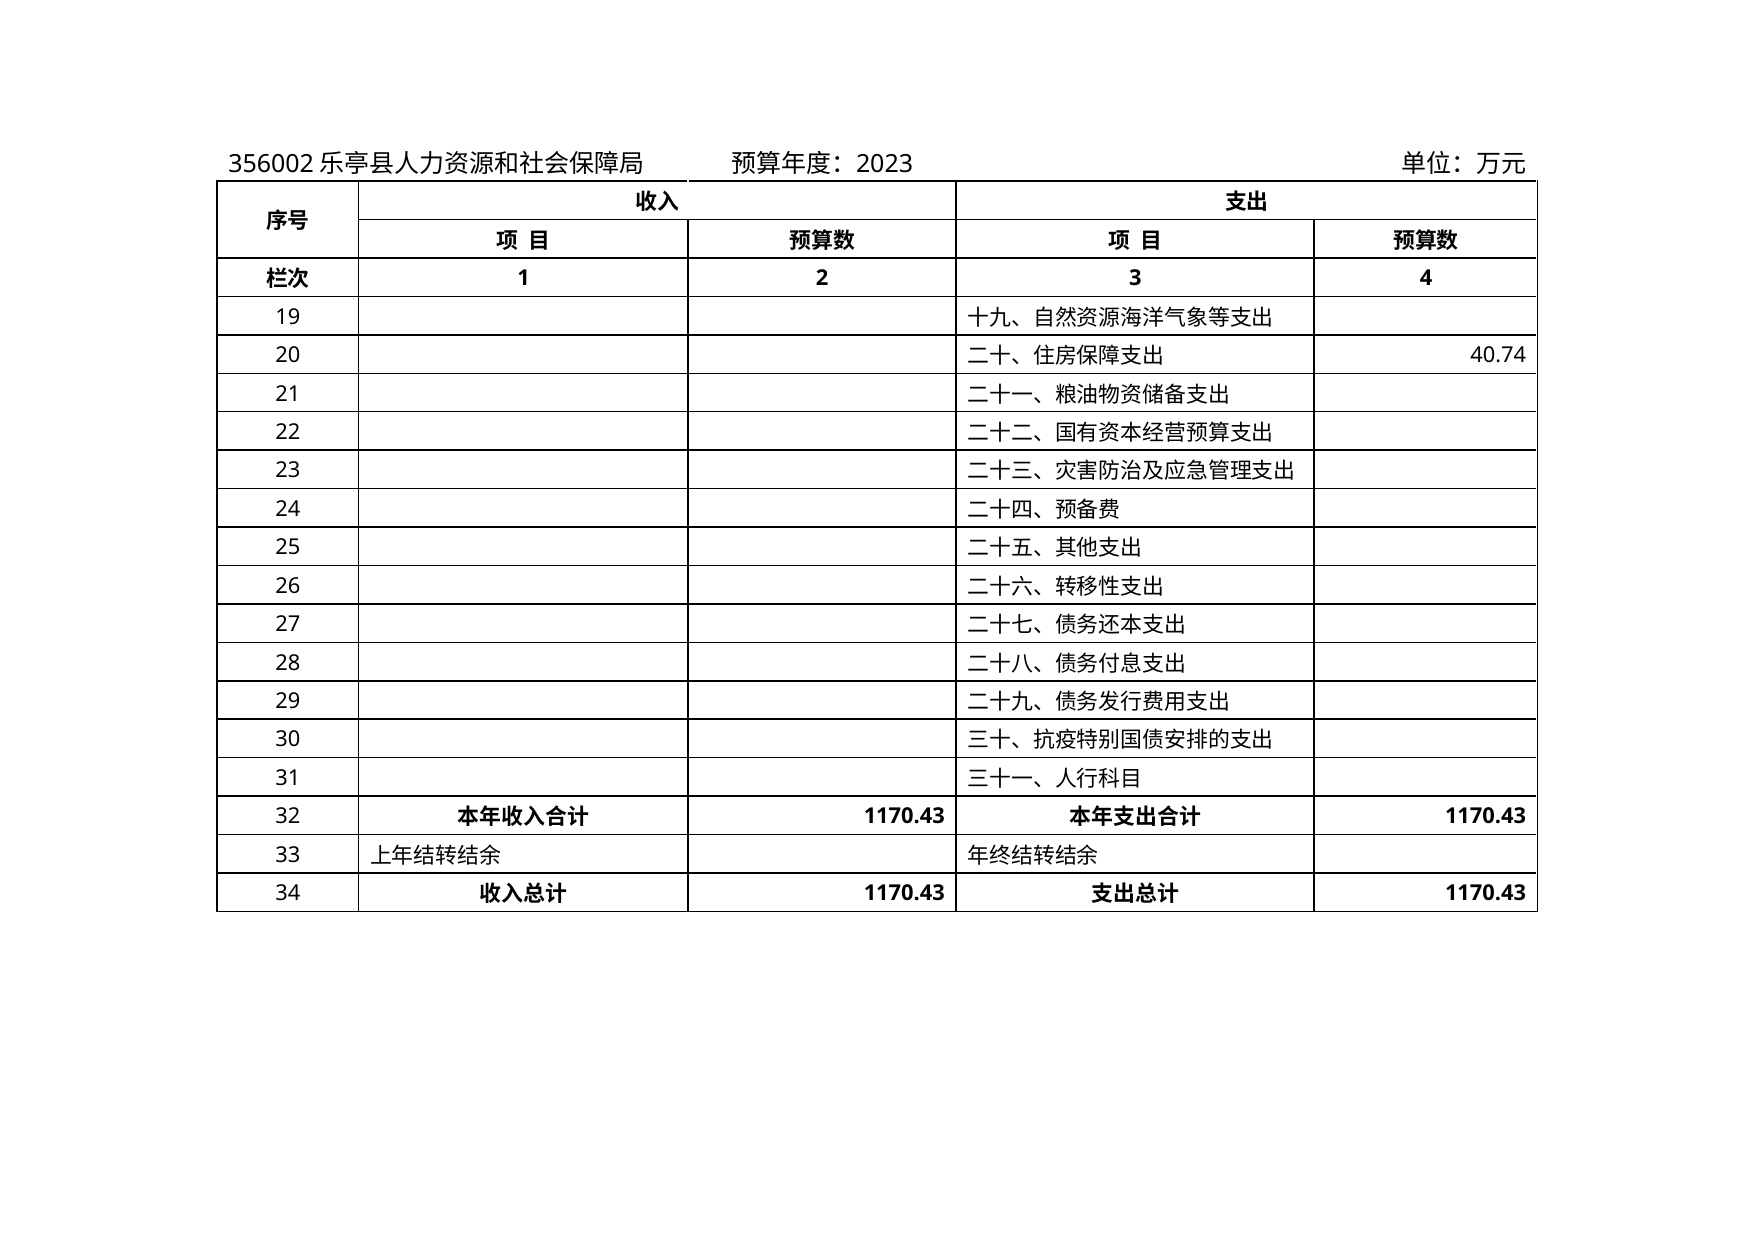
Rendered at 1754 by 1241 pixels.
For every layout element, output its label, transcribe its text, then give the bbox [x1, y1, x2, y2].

table_cell 支出 [957, 180, 1537, 219]
table_cell 33 [218, 835, 358, 872]
table_cell [689, 412, 955, 449]
table_cell 二十八、债务付息支出 [957, 643, 1313, 680]
table_cell 序号 [218, 182, 358, 257]
table_cell 1170.43 [689, 874, 955, 911]
table_cell 二十六、转移性支出 [957, 566, 1313, 603]
table_cell 3 [957, 259, 1313, 296]
table_cell [1315, 603, 1537, 641]
table_cell 19 [218, 297, 358, 334]
table_cell 30 [218, 720, 358, 757]
table_cell [1315, 411, 1537, 449]
table_cell 二十三、灾害防治及应急管理支出 [957, 451, 1313, 488]
table_cell [359, 605, 687, 641]
table_cell 二十、住房保障支出 [957, 336, 1313, 372]
table_cell [359, 758, 687, 795]
table_cell 21 [218, 374, 358, 411]
table_cell 1170.43 [689, 797, 955, 834]
table_cell 上年结转结余 [359, 835, 687, 872]
table_cell [359, 528, 687, 564]
table_cell 27 [218, 605, 358, 641]
table_cell [689, 643, 955, 680]
table_cell 31 [218, 758, 358, 795]
table_cell 二十七、债务还本支出 [957, 605, 1313, 641]
table_cell [1315, 834, 1537, 872]
table_cell 三十、抗疫特别国债安排的支出 [957, 720, 1313, 757]
table_cell [1315, 488, 1537, 526]
table_cell 20 [218, 336, 358, 372]
table_cell 22 [218, 412, 358, 449]
table_cell 本年收入合计 [359, 797, 687, 834]
table_cell 1170.43 [1315, 872, 1537, 911]
table_cell [689, 528, 955, 564]
table_cell [1315, 526, 1537, 564]
table_cell 预算数 [689, 220, 955, 257]
table_header 预算年度：2023 [689, 143, 955, 180]
table_cell 二十五、其他支出 [957, 528, 1313, 564]
table_cell 4 [1315, 257, 1537, 296]
table_cell 23 [218, 451, 358, 488]
table_cell 28 [218, 643, 358, 680]
table_cell 24 [218, 489, 358, 526]
table_cell [1315, 680, 1537, 718]
table_cell [359, 643, 687, 680]
table_cell [359, 374, 687, 411]
table_cell [359, 451, 687, 488]
table_cell 29 [218, 682, 358, 718]
table_cell [359, 720, 687, 757]
table_cell 二十一、粮油物资储备支出 [957, 374, 1313, 411]
table_cell [689, 758, 955, 795]
table_cell 预算数 [1315, 219, 1537, 257]
table_cell 支出总计 [957, 874, 1313, 911]
table_cell 十九、自然资源海洋气象等支出 [957, 297, 1313, 334]
table_cell [1315, 373, 1537, 411]
table_cell [359, 682, 687, 718]
table_cell 本年支出合计 [957, 797, 1313, 834]
table_cell 25 [218, 528, 358, 564]
table_header 单位：万元 [957, 143, 1537, 180]
table_cell [689, 451, 955, 488]
table_cell [689, 489, 955, 526]
table_cell [359, 412, 687, 449]
table_cell [689, 297, 955, 334]
table_cell [1315, 641, 1537, 680]
table_cell 40.74 [1315, 334, 1537, 372]
table_cell [359, 489, 687, 526]
table_cell 2 [689, 259, 955, 296]
table_cell 1 [359, 259, 687, 296]
table_cell 项 目 [957, 220, 1313, 257]
table_cell [1315, 565, 1537, 603]
table_cell 年终结转结余 [957, 835, 1313, 872]
table_cell [359, 297, 687, 334]
table_cell 收入总计 [359, 874, 687, 911]
table_cell 1170.43 [1315, 795, 1537, 834]
table_cell [1315, 296, 1537, 334]
table_cell [359, 336, 687, 372]
table_cell [689, 720, 955, 757]
table_cell 32 [218, 797, 358, 834]
table_cell [689, 682, 955, 718]
table_cell [689, 566, 955, 603]
table_cell [1315, 718, 1537, 757]
table_cell 收入 [359, 182, 955, 219]
table_cell 34 [218, 874, 358, 911]
table_cell 二十九、债务发行费用支出 [957, 682, 1313, 718]
table_cell [689, 605, 955, 641]
table_cell 26 [218, 566, 358, 603]
table_cell [689, 835, 955, 872]
table_cell [359, 566, 687, 603]
table_cell [689, 374, 955, 411]
table_cell 栏次 [218, 259, 358, 296]
table_cell 二十二、国有资本经营预算支出 [957, 412, 1313, 449]
table_cell 项 目 [359, 220, 687, 257]
table_cell [689, 336, 955, 372]
table_cell [1315, 757, 1537, 795]
table_cell 二十四、预备费 [957, 489, 1313, 526]
table_cell 三十一、人行科目 [957, 758, 1313, 795]
table_cell [1315, 449, 1537, 488]
table_header 356002乐亭县人力资源和社会保障局 [218, 143, 687, 180]
